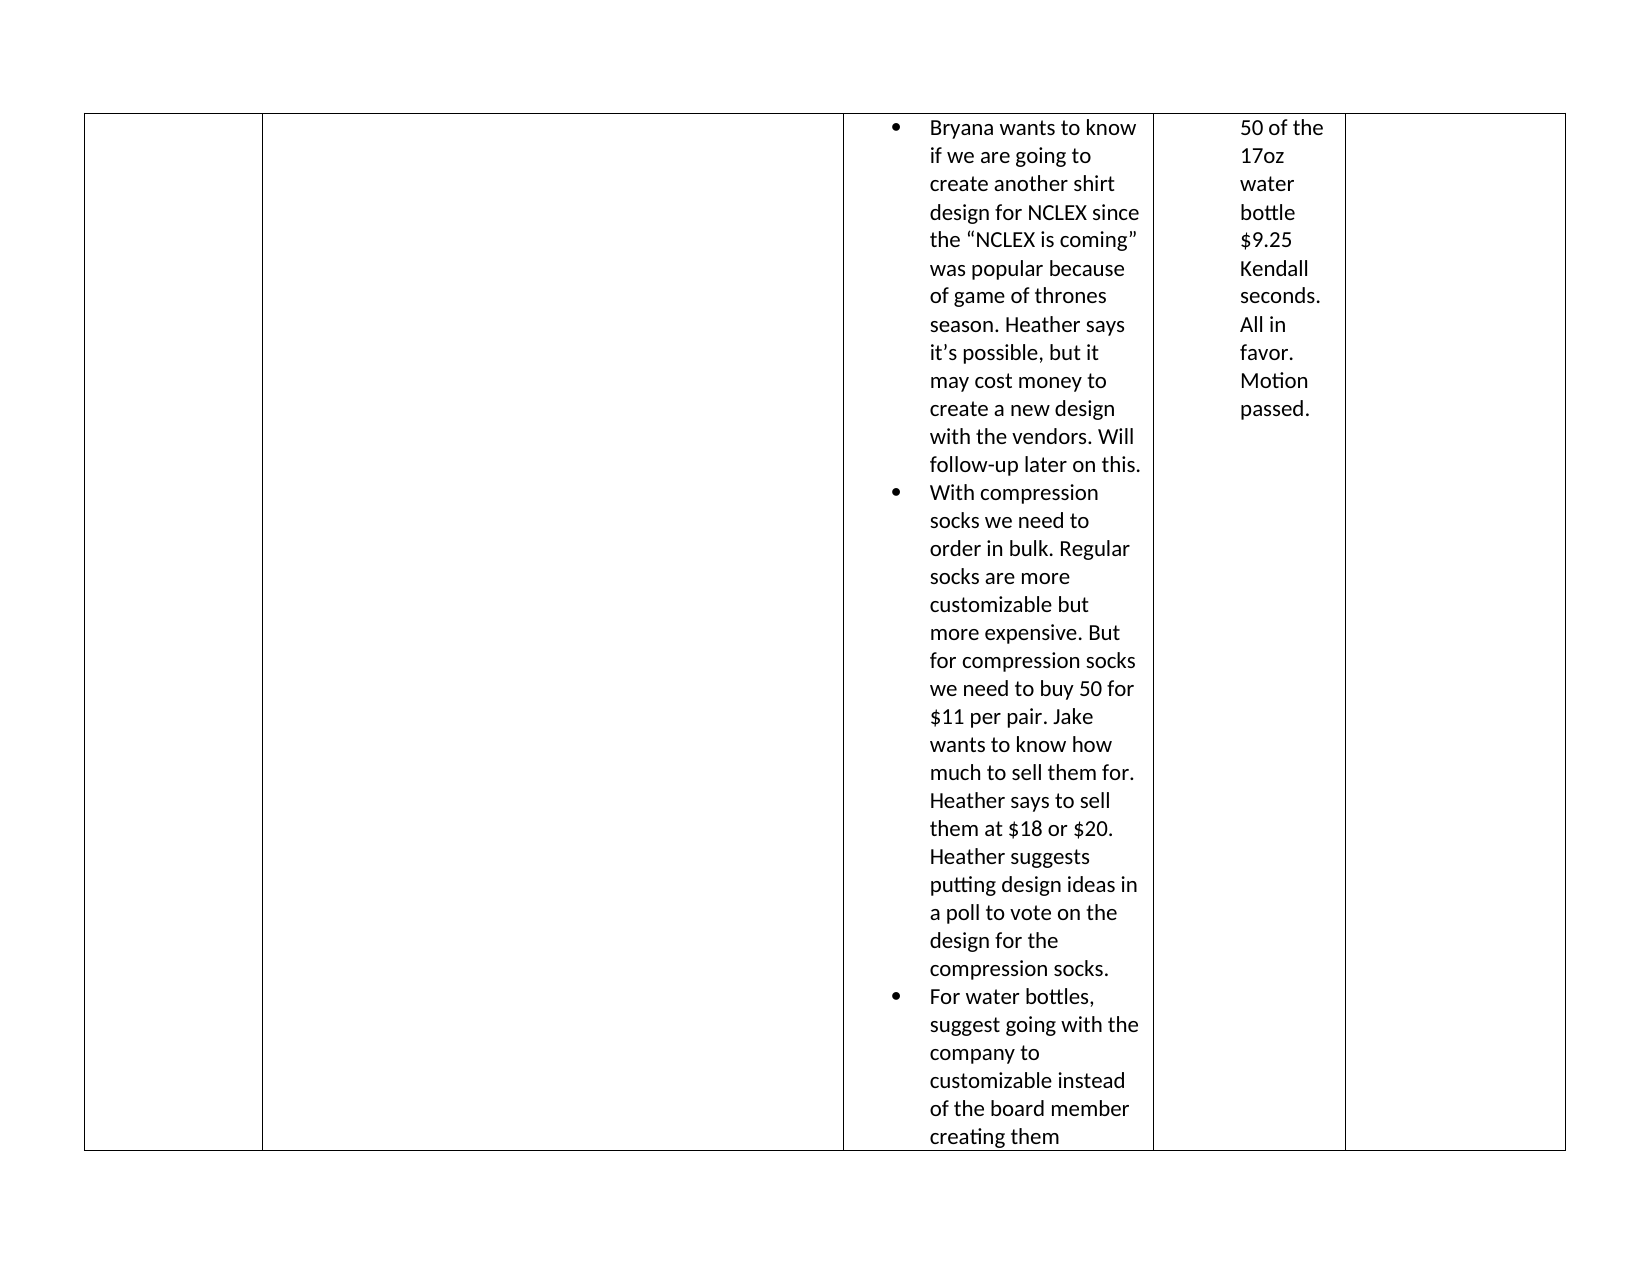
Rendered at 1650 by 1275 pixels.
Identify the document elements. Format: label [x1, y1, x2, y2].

table_cell [85, 114, 262, 1150]
table_cell [1154, 114, 1345, 1150]
table_cell [263, 114, 843, 1150]
table_cell [1346, 114, 1565, 1150]
table_cell [844, 114, 1153, 1150]
